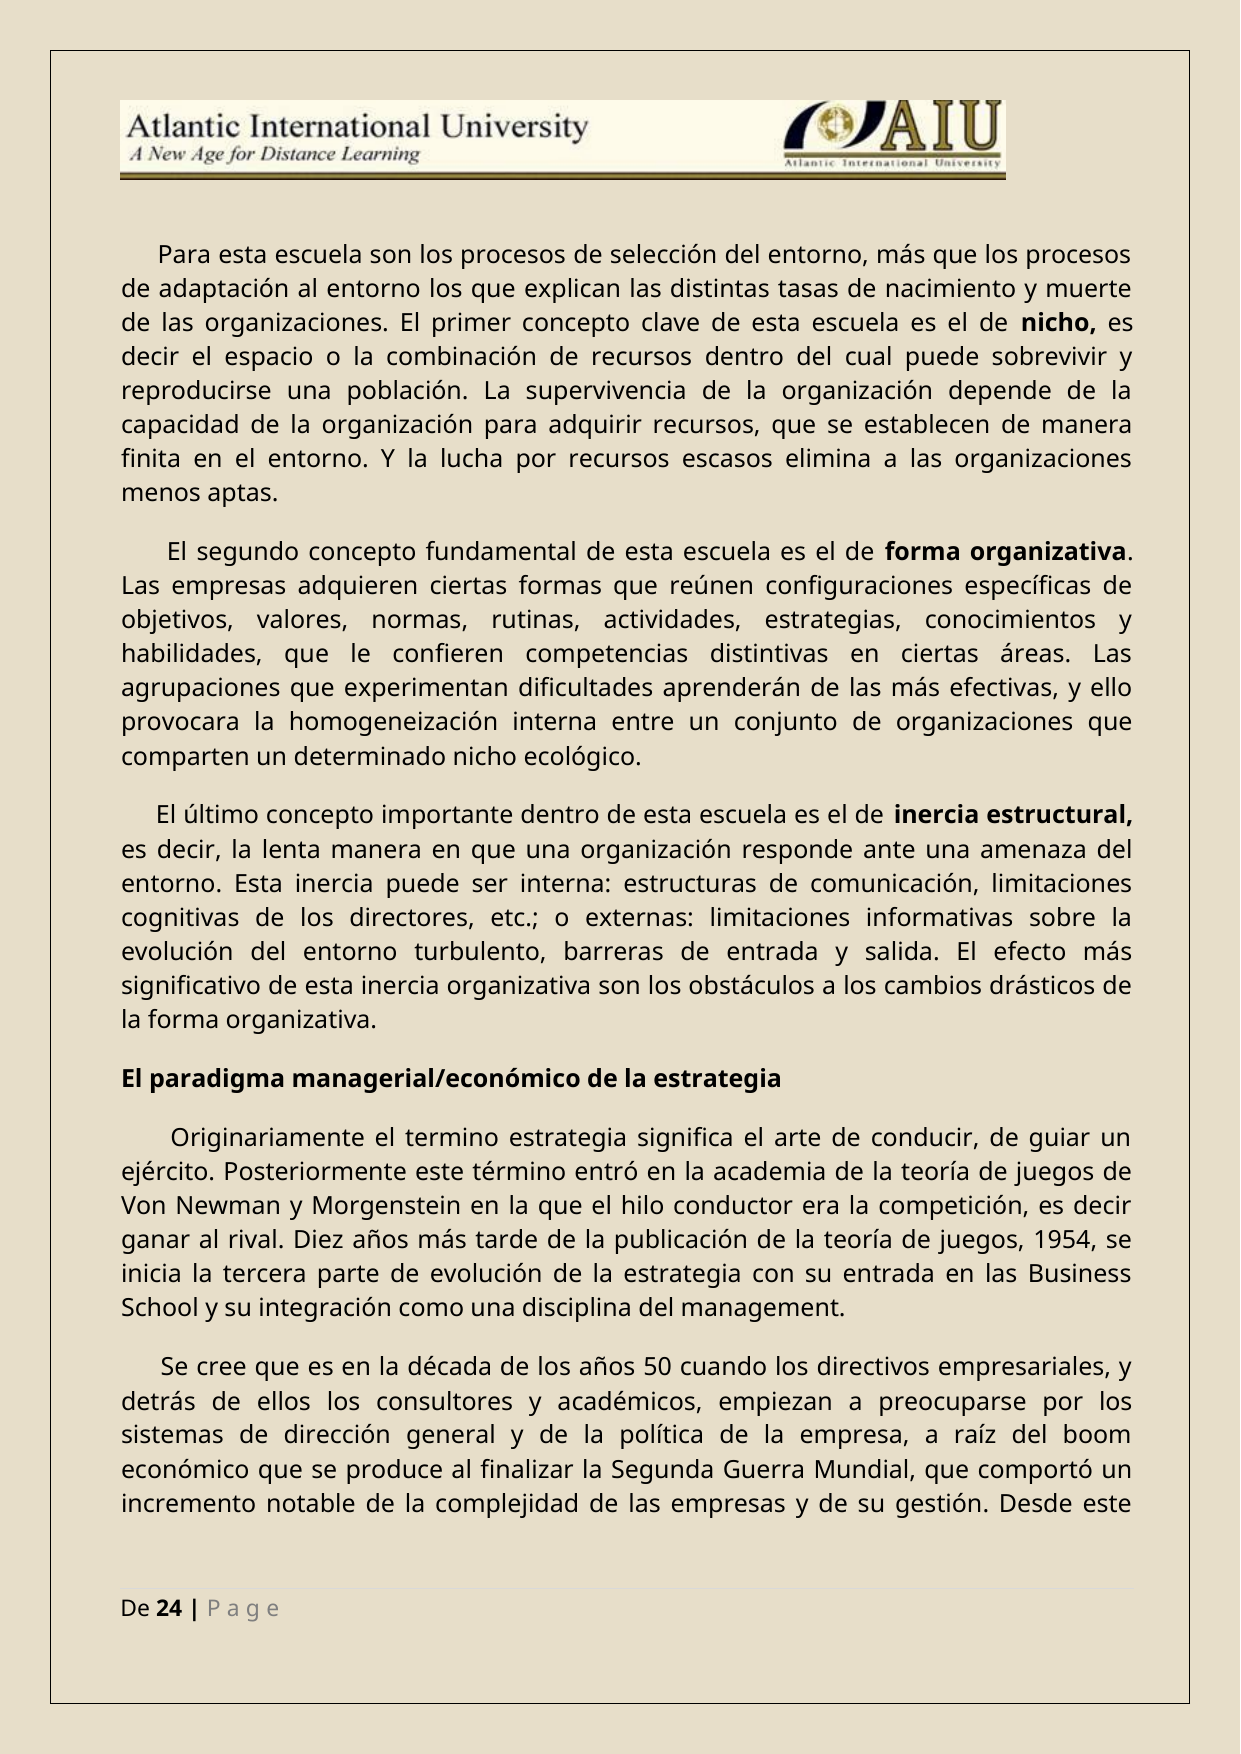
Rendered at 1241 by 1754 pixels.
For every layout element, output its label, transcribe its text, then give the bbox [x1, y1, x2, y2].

picture [120, 100, 1006, 180]
text Originariamente el termino estrategia significa el arte de conducir, de guiar un ejército. Posteriormente este término entró en la academia de la teoría de juegos de Von Newman y Morgenstein en la que el hilo conductor era la competición, es decir ganar al rival. Diez años más tarde de la publicación de la teoría de juegos, 1954, se inicia la tercera parte de evolución de la estrategia con su entrada en las Business School y su integración como una disciplina del management. [121, 1120, 1133, 1324]
text Para esta escuela son los procesos de selección del entorno, más que los procesos de adaptación al entorno los que explican las distintas tasas de nacimiento y muerte de las organizaciones. El primer concepto clave de esta escuela es el de nicho, es decir el espacio o la combinación de recursos dentro del cual puede sobrevivir y reproducirse una población. La supervivencia de la organización depende de la capacidad de la organización para adquirir recursos, que se establecen de manera finita en el entorno. Y la lucha por recursos escasos elimina a las organizaciones menos aptas. [121, 236, 1133, 509]
text El último concepto importante dentro de esta escuela es el de inercia estructural, es decir, la lenta manera en que una organización responde ante una amenaza del entorno. Esta inercia puede ser interna: estructuras de comunicación, limitaciones cognitivas de los directores, etc.; o externas: limitaciones informativas sobre la evolución del entorno turbulento, barreras de entrada y salida. El efecto más significativo de esta inercia organizativa son los obstáculos a los cambios drásticos de la forma organizativa. [121, 797, 1133, 1036]
text El segundo concepto fundamental de esta escuela es el de forma organizativa. Las empresas adquieren ciertas formas que reúnen configuraciones específicas de objetivos, valores, normas, rutinas, actividades, estrategias, conocimientos y habilidades, que le confieren competencias distintivas en ciertas áreas. Las agrupaciones que experimentan dificultades aprenderán de las más efectivas, y ello provocara la homogeneización interna entre un conjunto de organizaciones que comparten un determinado nicho ecológico. [121, 534, 1133, 772]
text El paradigma managerial/económico de la estrategia [121, 1061, 1133, 1095]
